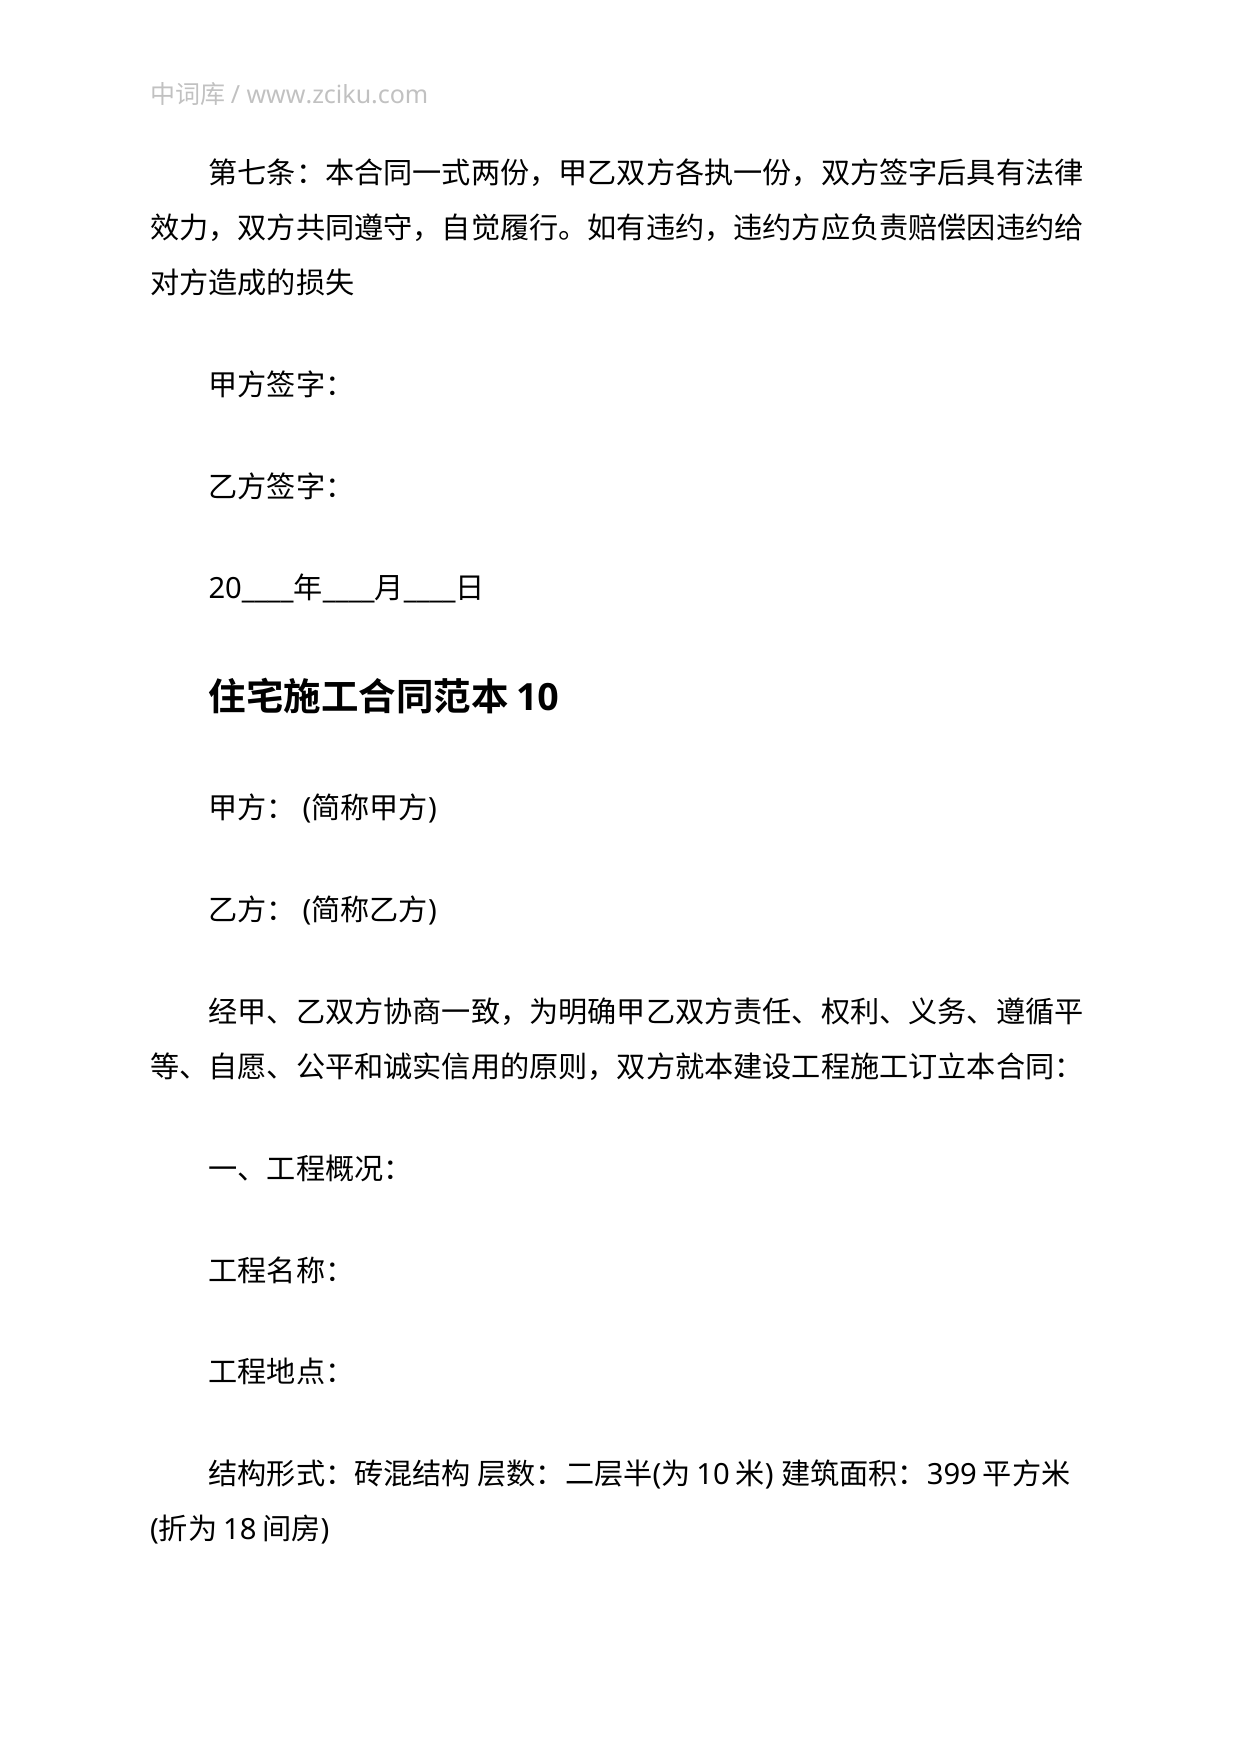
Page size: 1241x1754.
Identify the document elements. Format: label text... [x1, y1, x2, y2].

text 甲方签字： [150, 362, 1090, 404]
text 工程地点： [150, 1349, 1090, 1391]
text 第七条：本合同一式两份，甲乙双方各执一份，双方签字后具有法律效力，双方共同遵守，自觉履行。如有违约，违约方应负责赔偿因违约给对方造成的损失 [150, 150, 1090, 302]
text 工程名称： [150, 1247, 1090, 1289]
text 一、工程概况： [150, 1145, 1090, 1188]
text 经甲、乙双方协商一致，为明确甲乙双方责任、权利、义务、遵循平等、自愿、公平和诚实信用的原则，双方就本建设工程施工订立本合同： [150, 989, 1090, 1086]
text 20____年____月____日 [150, 565, 1090, 607]
text 结构形式：砖混结构 层数：二层半(为10米) 建筑面积：399平方米(折为18间房) [150, 1451, 1090, 1548]
text 乙方签字： [150, 463, 1090, 506]
text 乙方： (简称乙方) [150, 887, 1090, 929]
text 甲方： (简称甲方) [150, 785, 1090, 827]
text 住宅施工合同范本10 [150, 667, 1090, 722]
